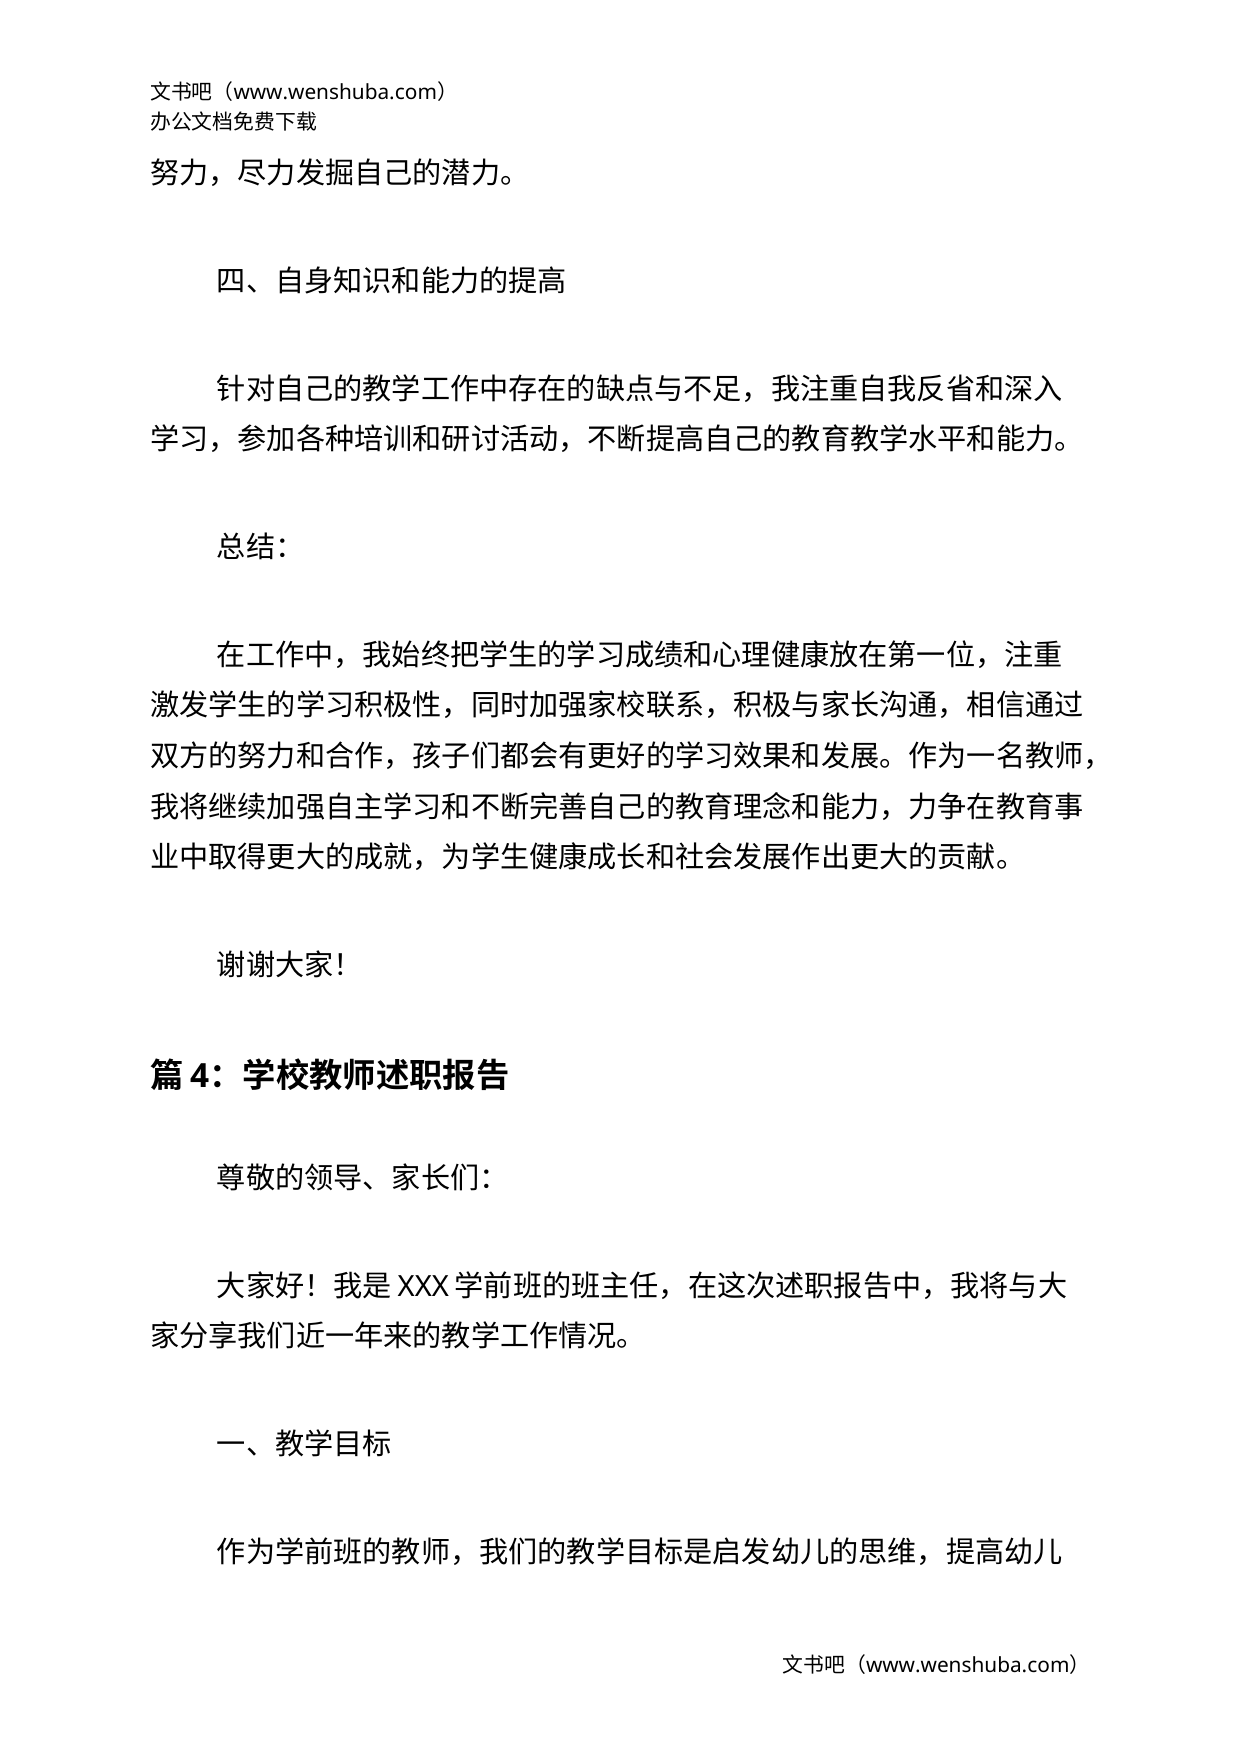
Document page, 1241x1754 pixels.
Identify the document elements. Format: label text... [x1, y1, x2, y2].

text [150, 150, 1090, 192]
text 篇4：学校教师述职报告 [150, 1049, 1090, 1098]
text 一、教学目标 [150, 1421, 1090, 1463]
text 针对自己的教学工作中存在的缺点与不足，我注重自我反省和深入学习，参加各种培训和研讨活动，不断提高自己的教育教学水平和能力。 [150, 365, 1090, 458]
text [150, 1528, 1090, 1571]
text 谢谢大家！ [150, 942, 1090, 984]
text 四、自身知识和能力的提高 [150, 258, 1090, 300]
text 尊敬的领导、家长们： [150, 1154, 1090, 1197]
text 总结： [150, 523, 1090, 566]
text 在工作中，我始终把学生的学习成绩和心理健康放在第一位，注重激发学生的学习积极性，同时加强家校联系，积极与家长沟通，相信通过双方的努力和合作，孩子们都会有更好的学习效果和发展。作为一名教师，我将继续加强自主学习和不断完善自己的教育理念和能力，力争在教育事业中取得更大的成就，为学生健康成长和社会发展作出更大的贡献。 [150, 631, 1090, 876]
text 大家好！我是XXX学前班的班主任，在这次述职报告中，我将与大家分享我们近一年来的教学工作情况。 [150, 1262, 1090, 1355]
